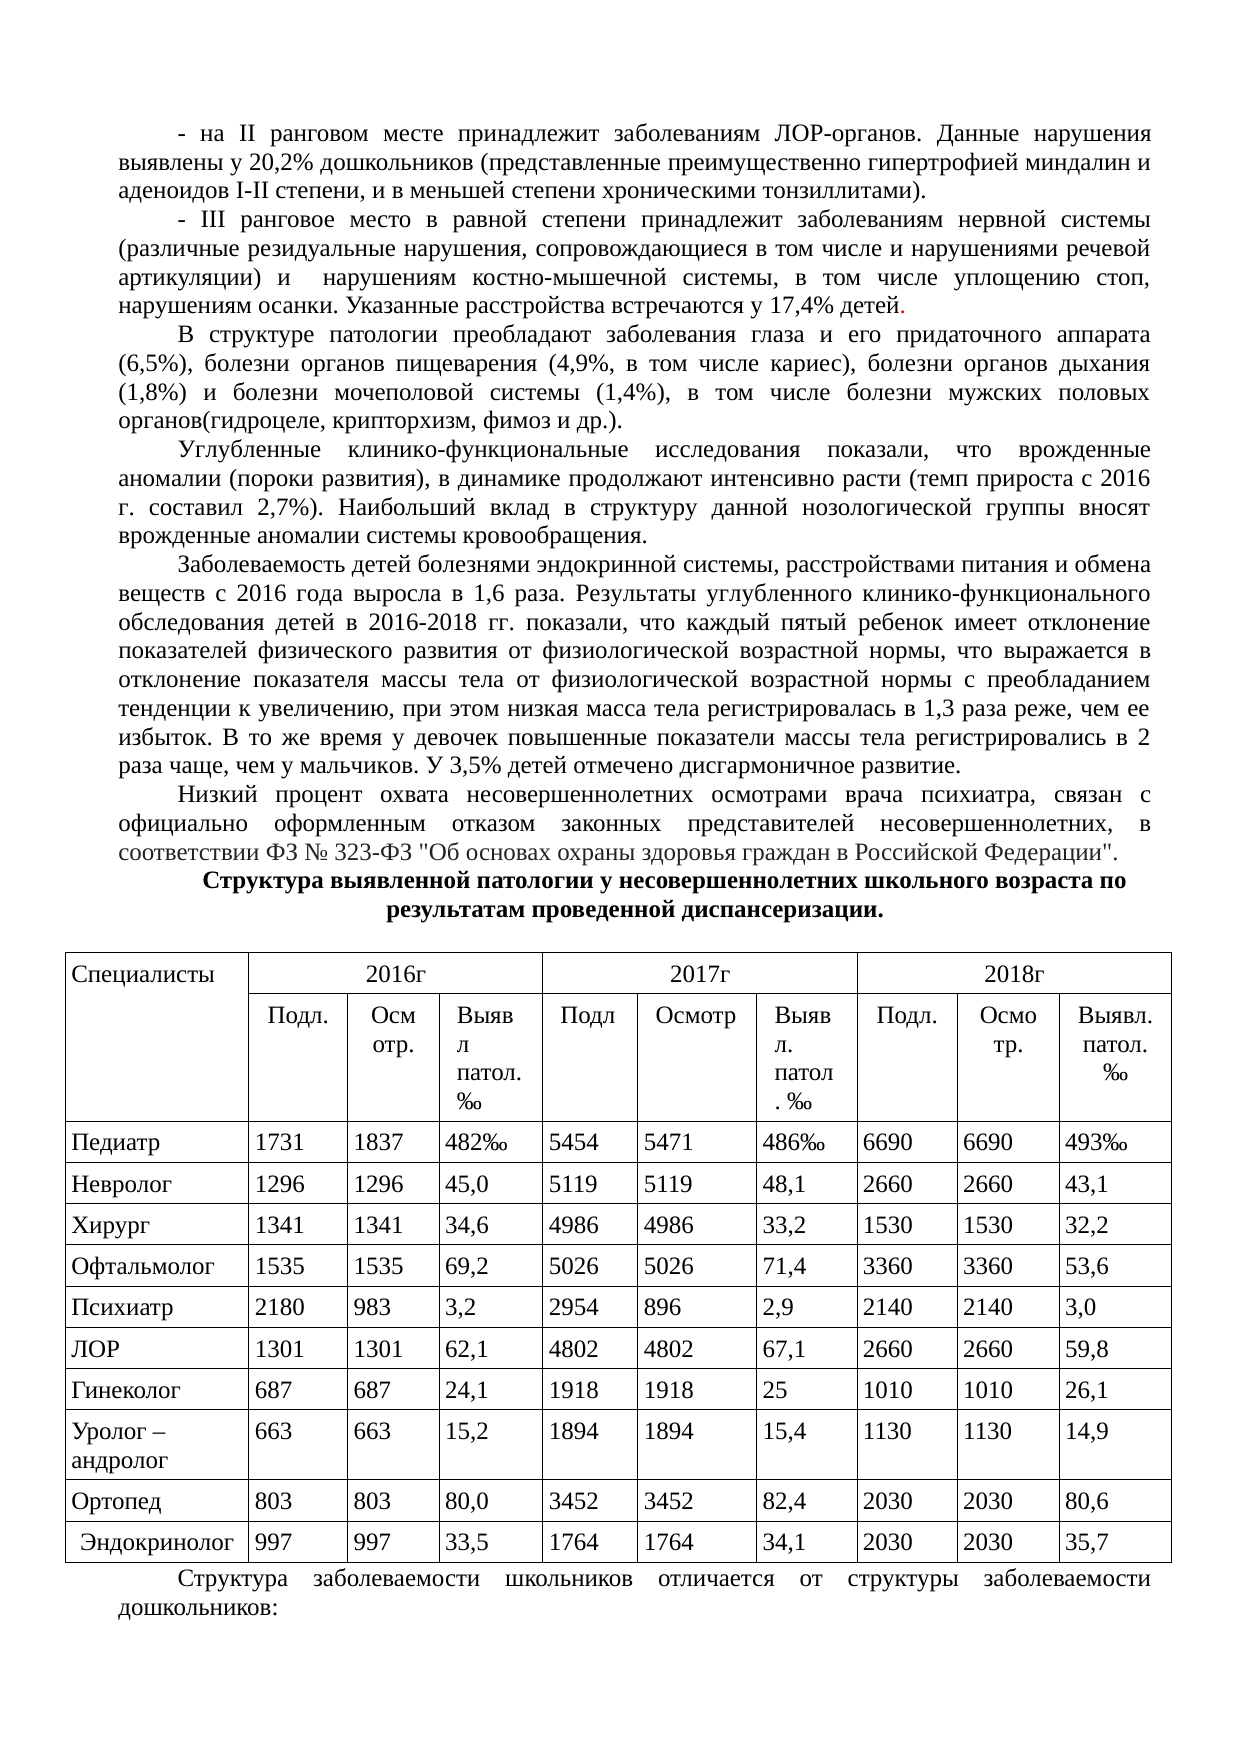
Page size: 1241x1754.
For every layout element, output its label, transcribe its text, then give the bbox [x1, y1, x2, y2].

table_cell 1296 [249, 1163, 347, 1203]
text Заболеваемость детей болезнями эндокринной системы, расстройствами питания и обмена веществ с 2016 года выросла в 1,6 раза. Результаты углубленного клинико-функционального обследования детей в 2016-2018 гг. показали, что каждый пятый ребенок имеет отклонение показателей физического развития от физиологической возрастной нормы, что выражается в отклонение показателя массы тела от физиологической возрастной нормы с преобладанием тенденции к увеличению, при этом низкая масса тела регистрировалась в 1,3 раза реже, чем ее избыток. В то же время у девочек повышенные показатели массы тела регистрировались в 2 раза чаще, чем у мальчиков. У 3,5% детей отмечено дисгармоничное развитие. [118, 549, 1152, 779]
text Углубленные клинико-функциональные исследования показали, что врожденные аномалии (пороки развития), в динамике продолжают интенсивно расти (темп прироста с 2016 г. составил 2,7%). Наибольший вклад в структуру данной нозологической группы вносят врожденные аномалии системы кровообращения. [118, 434, 1152, 549]
table_cell 1341 [249, 1204, 347, 1244]
table_cell 2660 [858, 1328, 957, 1368]
table_cell 80,0 [440, 1480, 542, 1521]
table_cell Уролог –андролог [66, 1410, 248, 1479]
table_cell 3360 [858, 1245, 957, 1286]
table_cell 34,6 [440, 1204, 542, 1244]
table_cell 1130 [958, 1410, 1059, 1479]
table_cell 482‰ [440, 1122, 542, 1162]
table_cell 4802 [543, 1328, 637, 1368]
table_cell Осмотр. [348, 994, 439, 1121]
table_cell Офтальмолог [66, 1245, 248, 1286]
table_cell 1530 [858, 1204, 957, 1244]
table_cell Подл [543, 994, 637, 1121]
table_cell 1535 [348, 1245, 439, 1286]
table_cell 33,5 [440, 1522, 542, 1562]
table_cell 80,6 [1060, 1480, 1171, 1521]
table_cell 3452 [543, 1480, 637, 1521]
table_cell 997 [249, 1522, 347, 1562]
table_cell Хирург [66, 1204, 248, 1244]
table_cell 2030 [858, 1480, 957, 1521]
table_cell 2660 [858, 1163, 957, 1203]
table_cell 5119 [638, 1163, 756, 1203]
table_cell 1535 [249, 1245, 347, 1286]
table_cell 1301 [249, 1328, 347, 1368]
text - III ранговое место в равной степени принадлежит заболеваниям нервной системы (различные резидуальные нарушения, сопровождающиеся в том числе и нарушениями речевой артикуляции) и нарушениям костно-мышечной системы, в том числе уплощению стоп, нарушениям осанки. Указанные расстройства встречаются у 17,4% детей. [118, 204, 1152, 319]
table_cell Подл. [858, 994, 957, 1121]
table_cell 6690 [958, 1122, 1059, 1162]
table_cell 45,0 [440, 1163, 542, 1203]
table_cell Ортопед [66, 1480, 248, 1521]
table_cell 2180 [249, 1287, 347, 1327]
table_cell 1010 [958, 1369, 1059, 1409]
table_cell 43,1 [1060, 1163, 1171, 1203]
table_header 2017г [543, 953, 857, 993]
table_cell 2954 [543, 1287, 637, 1327]
table_cell 4802 [638, 1328, 756, 1368]
table_cell 69,2 [440, 1245, 542, 1286]
table_cell 33,2 [757, 1204, 857, 1244]
table_cell 1010 [858, 1369, 957, 1409]
table_cell 1894 [543, 1410, 637, 1479]
table_cell 48,1 [757, 1163, 857, 1203]
table_cell 5119 [543, 1163, 637, 1203]
table_cell 1918 [638, 1369, 756, 1409]
table_cell 26,1 [1060, 1369, 1171, 1409]
table_cell 663 [249, 1410, 347, 1479]
table_cell 32,2 [1060, 1204, 1171, 1244]
table_cell 2030 [858, 1522, 957, 1562]
table_cell ЛОР [66, 1328, 248, 1368]
table_cell 803 [348, 1480, 439, 1521]
table_cell 24,1 [440, 1369, 542, 1409]
table_cell 2030 [958, 1522, 1059, 1562]
table_cell Выявл. патол. ‰ [1060, 994, 1171, 1121]
table_cell 34,1 [757, 1522, 857, 1562]
text В структуре патологии преобладают заболевания глаза и его придаточного аппарата (6,5%), болезни органов пищеварения (4,9%, в том числе кариес), болезни органов дыхания (1,8%) и болезни мочеполовой системы (1,4%), в том числе болезни мужских половых органов(гидроцеле, крипторхизм, фимоз и др.). [118, 319, 1152, 434]
text Структура заболеваемости школьников отличается от структуры заболеваемости дошкольников: [118, 1563, 1152, 1620]
table_cell 997 [348, 1522, 439, 1562]
table_cell 59,8 [1060, 1328, 1171, 1368]
table_cell 803 [249, 1480, 347, 1521]
table_cell 1894 [638, 1410, 756, 1479]
table_cell 25 [757, 1369, 857, 1409]
table_cell 1731 [249, 1122, 347, 1162]
table_cell 4986 [543, 1204, 637, 1244]
table_cell Подл. [249, 994, 347, 1121]
table_cell 5026 [543, 1245, 637, 1286]
table_cell 15,2 [440, 1410, 542, 1479]
table_cell 4986 [638, 1204, 756, 1244]
table_cell 53,6 [1060, 1245, 1171, 1286]
table_cell 82,4 [757, 1480, 857, 1521]
table_cell 2,9 [757, 1287, 857, 1327]
table_cell Осмотр [638, 994, 756, 1121]
table_cell 71,4 [757, 1245, 857, 1286]
table_cell 896 [638, 1287, 756, 1327]
table_cell 3,2 [440, 1287, 542, 1327]
table_cell Гинеколог [66, 1369, 248, 1409]
table_cell Педиатр [66, 1122, 248, 1162]
table_cell 5454 [543, 1122, 637, 1162]
table_cell 3452 [638, 1480, 756, 1521]
table_cell Психиатр [66, 1287, 248, 1327]
table_cell 5026 [638, 1245, 756, 1286]
table_cell 1301 [348, 1328, 439, 1368]
table_cell 1918 [543, 1369, 637, 1409]
table_cell 983 [348, 1287, 439, 1327]
table_cell 1296 [348, 1163, 439, 1203]
text Структура выявленной патологии у несовершеннолетних школьного возраста по результатам проведенной диспансеризации. [118, 866, 1152, 923]
table_cell 493‰ [1060, 1122, 1171, 1162]
table_cell Эндокринолог [66, 1522, 248, 1562]
table_cell 1341 [348, 1204, 439, 1244]
table_cell 5471 [638, 1122, 756, 1162]
table_cell 6690 [858, 1122, 957, 1162]
table_cell 1764 [638, 1522, 756, 1562]
table_cell Выявл патол. ‰ [440, 994, 542, 1121]
text - на II ранговом месте принадлежит заболеваниям ЛОР-органов. Данные нарушения выявлены у 20,2% дошкольников (представленные преимущественно гипертрофией миндалин и аденоидов I-II степени, и в меньшей степени хроническими тонзиллитами). [118, 118, 1152, 204]
table_header 2018г [858, 953, 1171, 993]
table_header 2016г [249, 953, 542, 993]
table_cell 2660 [958, 1328, 1059, 1368]
text Низкий процент охвата несовершеннолетних осмотрами врача психиатра, связан с официально оформленным отказом законных представителей несовершеннолетних, в соответствии ФЗ № 323-ФЗ "Об основах охраны здоровья граждан в Российской Федерации". [118, 779, 1152, 866]
table_cell 1530 [958, 1204, 1059, 1244]
table_cell Выявл. патол. ‰ [757, 994, 857, 1121]
table_cell 62,1 [440, 1328, 542, 1368]
table_cell 2030 [958, 1480, 1059, 1521]
table_cell Осмотр. [958, 994, 1059, 1121]
table_header Специалисты [66, 953, 248, 1121]
table_cell 663 [348, 1410, 439, 1479]
table_cell 687 [348, 1369, 439, 1409]
table_cell 687 [249, 1369, 347, 1409]
table_cell 14,9 [1060, 1410, 1171, 1479]
table_cell 1764 [543, 1522, 637, 1562]
table_cell 35,7 [1060, 1522, 1171, 1562]
table_cell 1837 [348, 1122, 439, 1162]
table_cell 15,4 [757, 1410, 857, 1479]
table_cell 2140 [858, 1287, 957, 1327]
table_cell 3,0 [1060, 1287, 1171, 1327]
table_cell 67,1 [757, 1328, 857, 1368]
table_cell 2140 [958, 1287, 1059, 1327]
table_cell 2660 [958, 1163, 1059, 1203]
table_cell 486‰ [757, 1122, 857, 1162]
table_cell 3360 [958, 1245, 1059, 1286]
table_cell 1130 [858, 1410, 957, 1479]
table_cell Невролог [66, 1163, 248, 1203]
